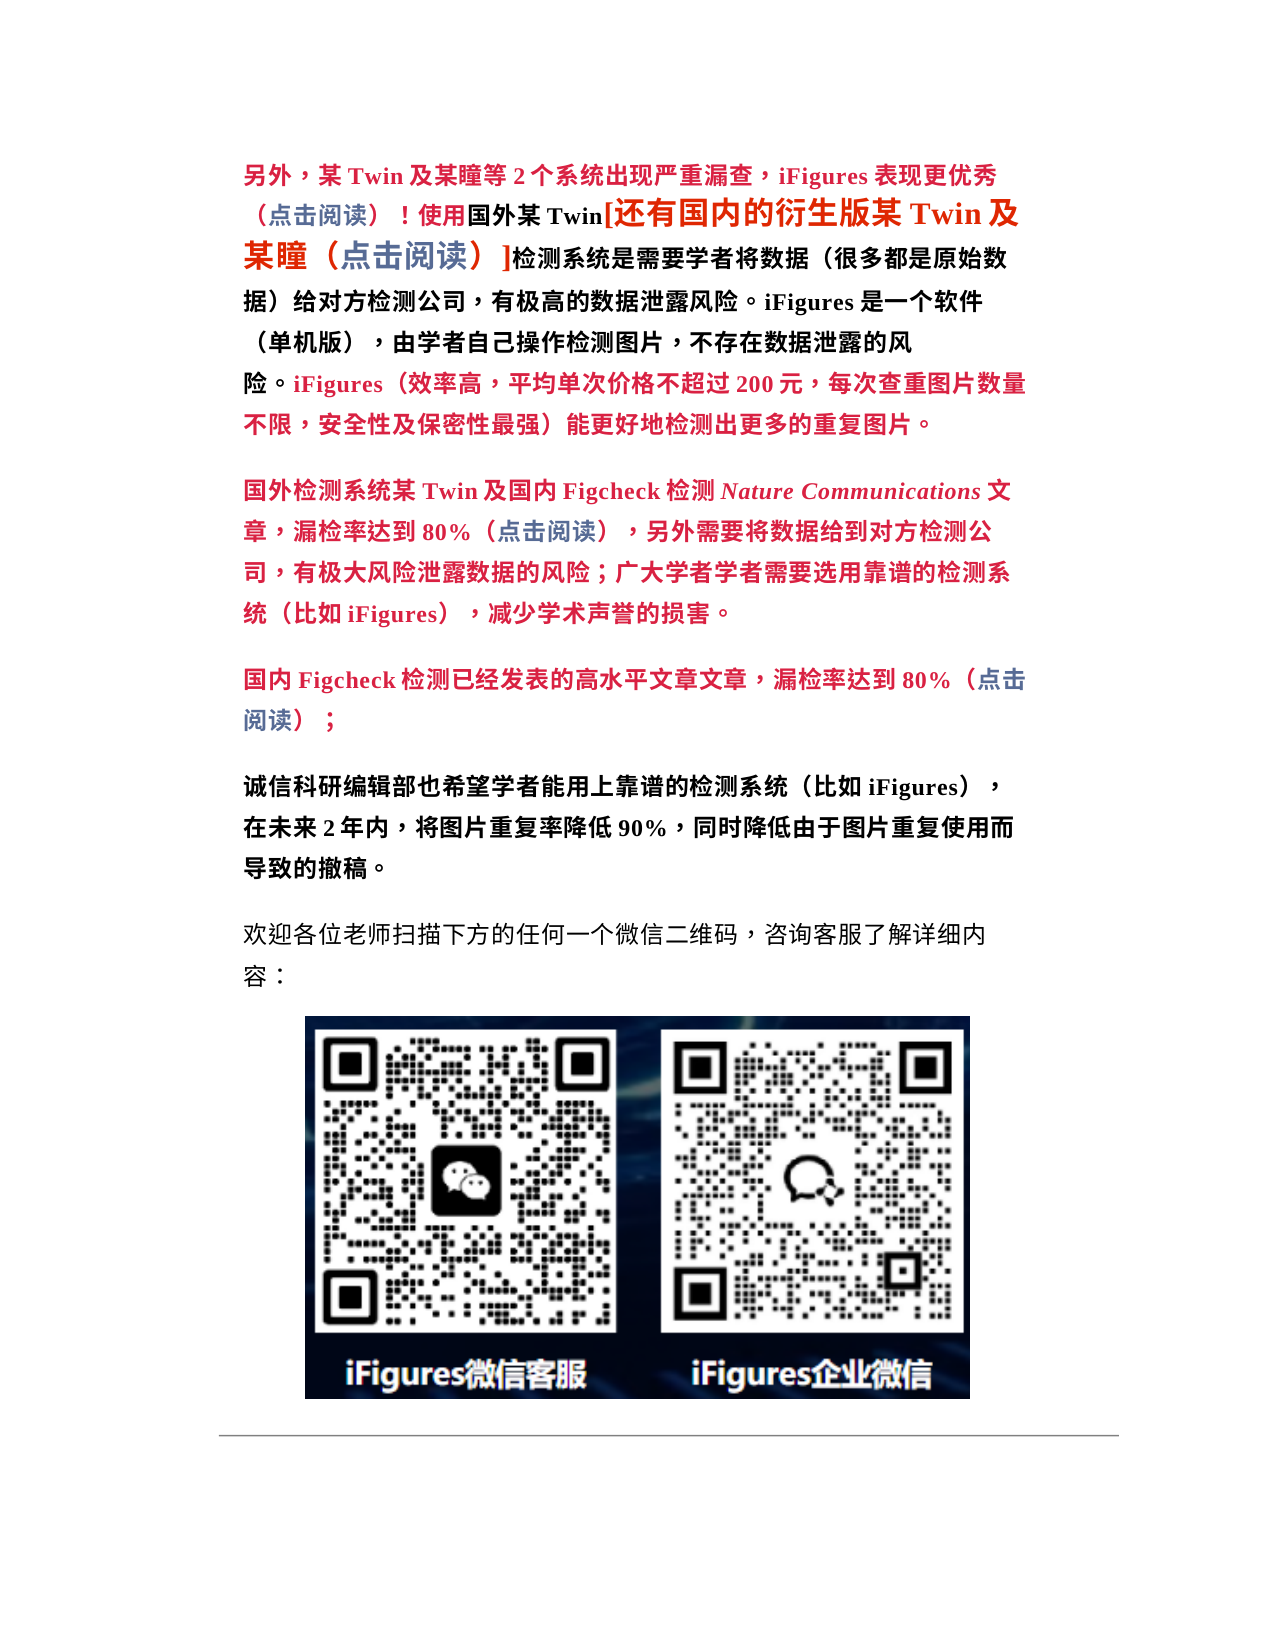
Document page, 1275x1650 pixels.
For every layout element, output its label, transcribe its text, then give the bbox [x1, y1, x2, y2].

text 国内Figcheck检测已经发表的高水平文章文章，漏检率达到80%（点击阅读）； [244, 654, 1031, 737]
text 诚信科研编辑部也希望学者能用上靠谱的检测系统（比如iFigures），在未来2年内，将图片重复率降低90%，同时降低由于图片重复使用而导致的撤稿。 [244, 762, 1031, 885]
text 国外检测系统某Twin及国内Figcheck检测Nature Communications文章，漏检率达到80%（点击阅读），另外需要将数据给到对方检测公司，有极大风险泄露数据的风险；广大学者学者需要选用靠谱的检测系统（比如iFigures），减少学术声誉的损害。 [244, 465, 1031, 629]
text 欢迎各位老师扫描下方的任何一个微信二维码，咨询客服了解详细内容： [244, 910, 1031, 992]
picture [305, 1016, 970, 1399]
text 另外，某Twin及某瞳等2个系统出现严重漏查，iFigures表现更优秀（点击阅读）！使用国外某Twin[还有国内的衍生版某Twin及某瞳（点击阅读）]检测系统是需要学者将数据（很多都是原始数据）给对方检测公司，有极高的数据泄露风险。iFigures是一个软件（单机版），由学者自己操作检测图片，不存在数据泄露的风险。iFigures（效率高，平均单次价格不超过200元，每次查重图片数量不限，安全性及保密性最强）能更好地检测出更多的重复图片。 [244, 150, 1031, 440]
